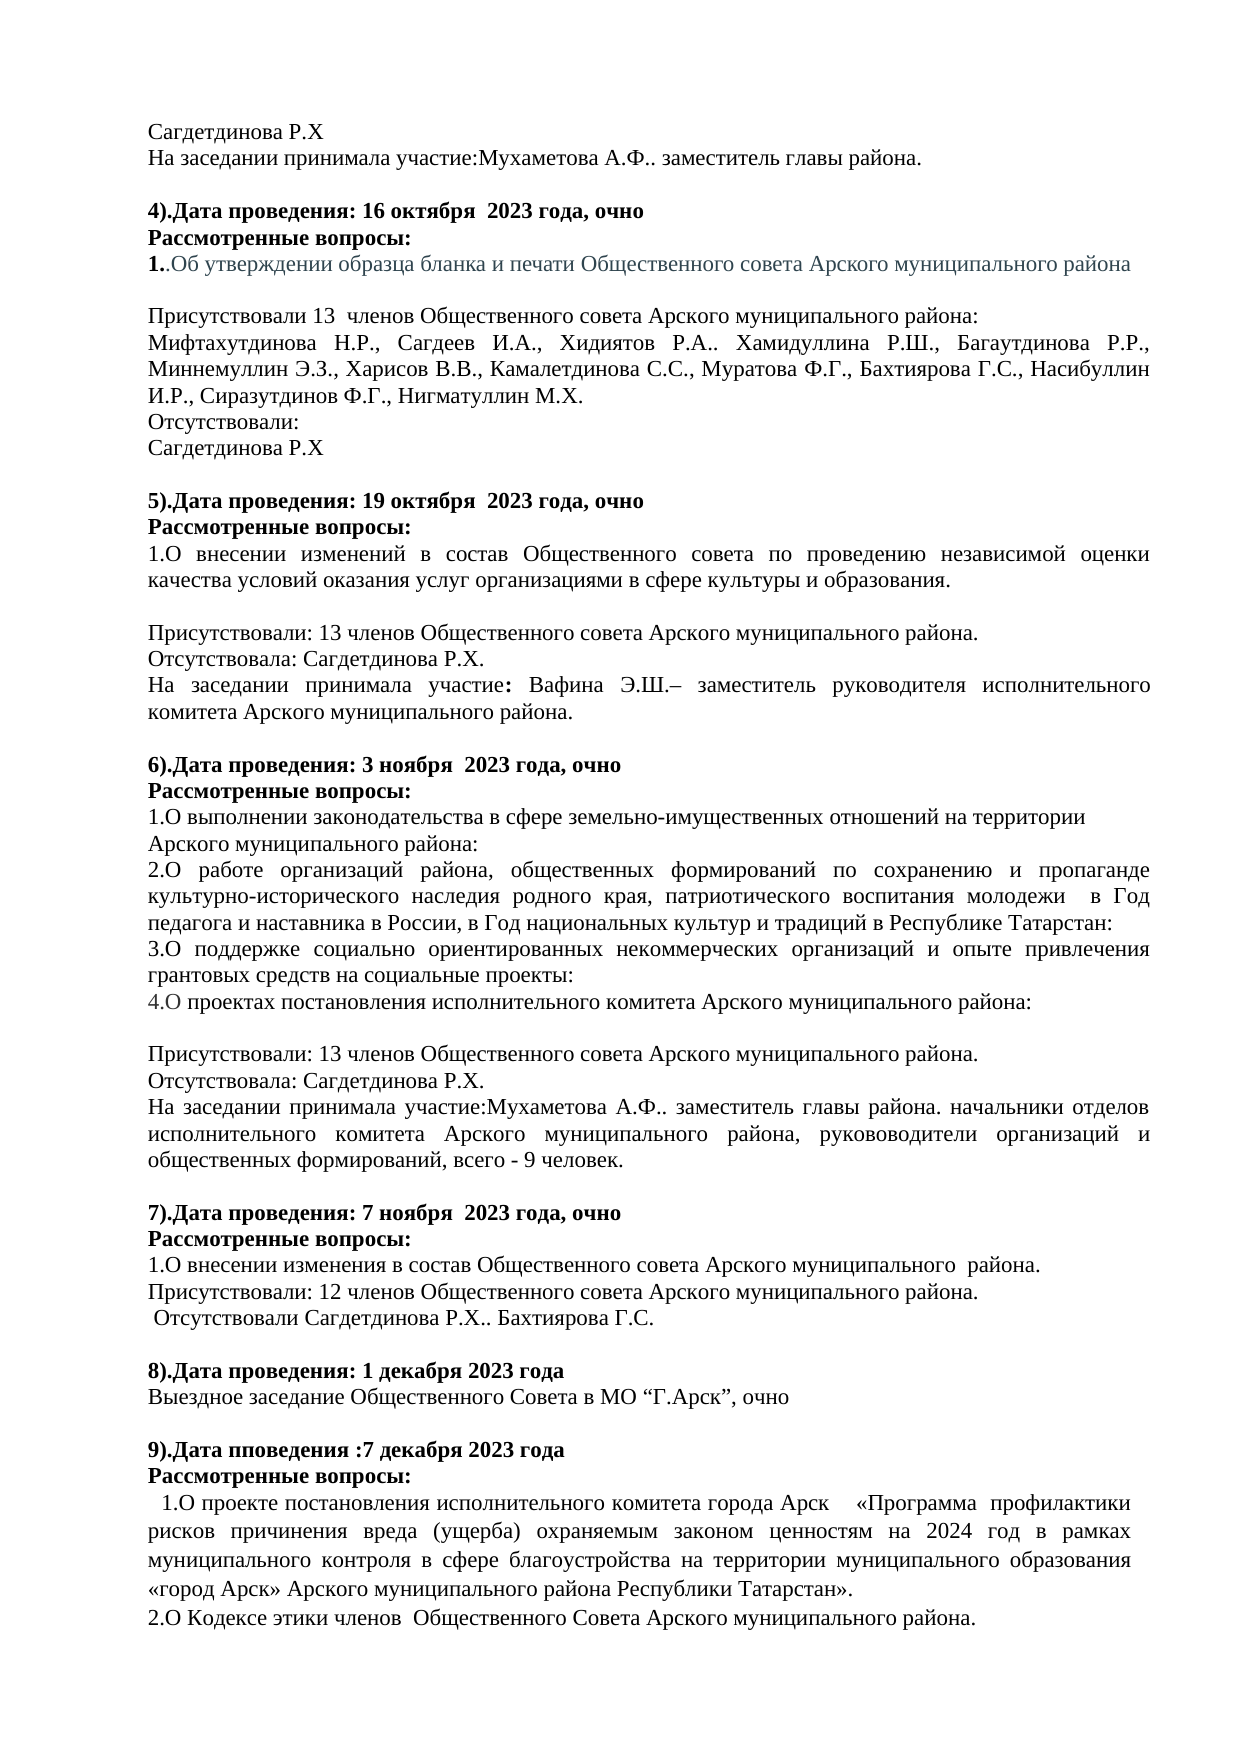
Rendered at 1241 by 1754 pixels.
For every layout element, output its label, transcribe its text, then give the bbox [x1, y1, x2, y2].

text 4.О проектах постановления исполнительного комитета Арского муниципального района: [181, 988, 1152, 1014]
text 9).Дата пповедения :7 декабря 2023 года [148, 1436, 1152, 1462]
text На заседании принимала участие: Вафина Э.Ш.– заместитель руководителя исполнительного комитета Арского муниципального района. [148, 672, 1152, 724]
text 2.О Кодексе этики членов Общественного Совета Арского муниципального района. [148, 1604, 1133, 1631]
text На заседании принимала участие:Мухаметова А.Ф.. заместитель главы района. начальники отделов исполнительного комитета Арского муниципального района, рукововодители организаций и общественных формирований, всего - 9 человек. [148, 1093, 1152, 1172]
text Рассмотренные вопросы: [148, 1225, 1152, 1251]
text 1.О выполнении законодательства в сфере земельно-имущественных отношений на территории Арского муниципального района: [479, 803, 1152, 856]
text 1.О внесении изменения в состав Общественного совета Арского муниципального района. [148, 1251, 1152, 1278]
text Присутствовали: 13 членов Общественного совета Арского муниципального района. [148, 1041, 1152, 1067]
text Отсутствовали Сагдетдинова Р.Х.. Бахтиярова Г.С. [148, 1304, 1152, 1330]
text 7).Дата проведения: 7 ноября 2023 года, очно [148, 1199, 1152, 1225]
text Отсутствовала: Сагдетдинова Р.Х. [148, 1067, 1152, 1093]
text 2.О работе организаций района, общественных формирований по сохранению и пропаганде культурно-исторического наследия родного края, патриотического воспитания молодежи в Год педагога и наставника в России, в Год национальных культур и традиций в Республике Татарстан: [148, 856, 1152, 935]
text 8).Дата проведения: 1 декабря 2023 года [148, 1357, 1152, 1383]
text Рассмотренные вопросы: [148, 513, 1152, 540]
list Рассмотренные вопросы: [148, 223, 1152, 250]
text Отсутствовала: Сагдетдинова Р.Х. [148, 645, 1152, 672]
text 3.О поддержке социально ориентированных некоммерческих организаций и опыте привлечения грантовых средств на социальные проекты: [148, 935, 1152, 988]
text Присутствовали: 12 членов Общественного совета Арского муниципального района. [148, 1278, 1152, 1304]
list Сагдетдинова Р.Х [148, 118, 1152, 144]
text Выездное заседание Общественного Совета в МО “Г.Арск”, очно [148, 1383, 1152, 1409]
list Отсутствовали: [148, 408, 1152, 434]
text Рассмотренные вопросы: [148, 777, 1152, 803]
text Присутствовали: 13 членов Общественного совета Арского муниципального района. [148, 619, 1152, 645]
text Рассмотренные вопросы: [148, 1462, 1152, 1488]
text 5).Дата проведения: 19 октября 2023 года, очно [148, 487, 1152, 513]
list Сагдетдинова Р.Х [148, 434, 1152, 461]
text 1.О проекте постановления исполнительного комитета города Арск «Программа профилактики рисков причинения вреда (ущерба) охраняемым законом ценностям на 2024 год в рамках муниципального контроля в сфере благоустройства на территории муниципального образования «город Арск» Арского муниципального района Республики Татарстан». [148, 1488, 1133, 1602]
text 6).Дата проведения: 3 ноября 2023 года, очно [148, 751, 1152, 777]
list На заседании принимала участие:Мухаметова А.Ф.. заместитель главы района. [148, 144, 1152, 171]
list 4).Дата проведения: 16 октября 2023 года, очно [148, 197, 1152, 223]
list 1..Об утверждении образца бланка и печати Общественного совета Арского муниципального района [148, 250, 1152, 276]
text 1.О внесении изменений в состав Общественного совета по проведению независимой оценки качества условий оказания услуг организациями в сфере культуры и образования. [148, 540, 1152, 592]
list Присутствовали 13 членов Общественного совета Арского муниципального района: [148, 303, 1152, 329]
